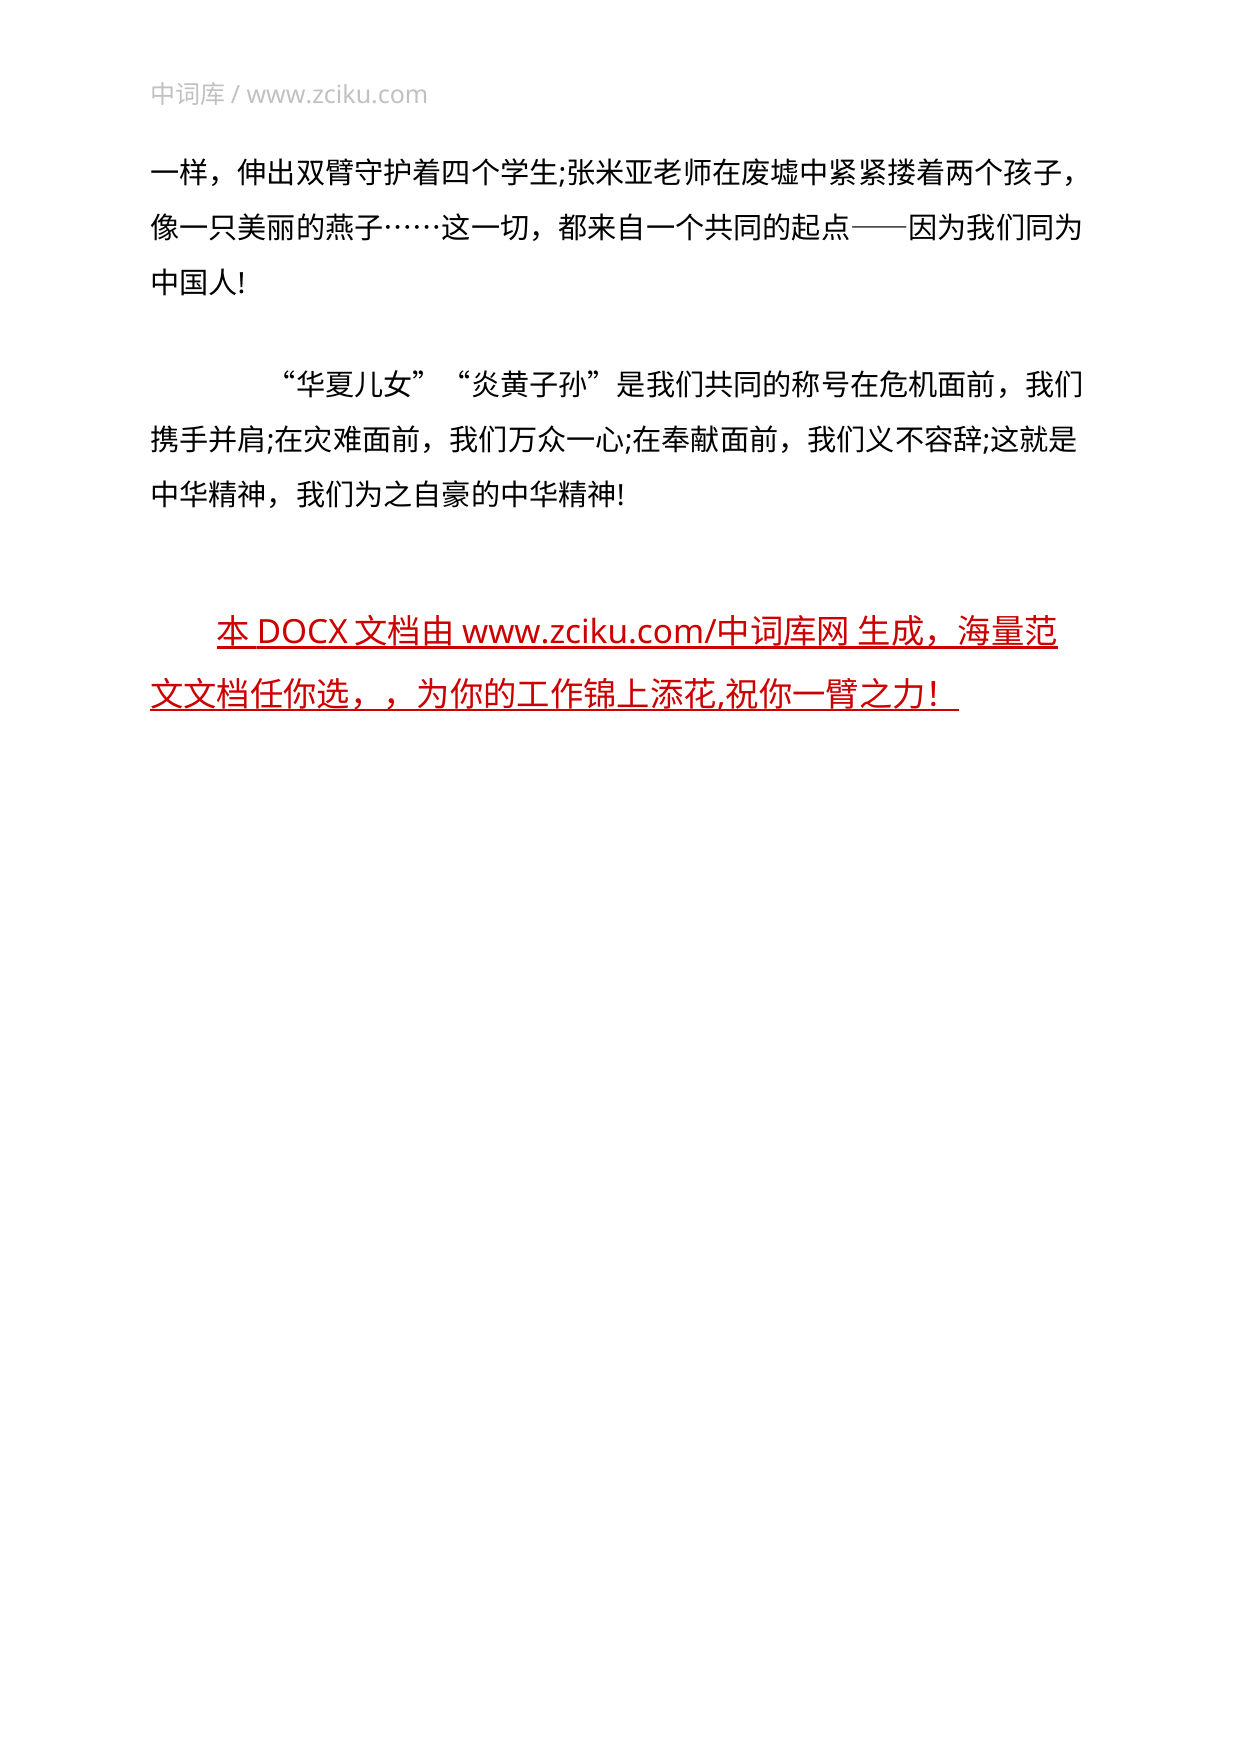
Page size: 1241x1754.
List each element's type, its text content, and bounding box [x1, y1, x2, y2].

text 本DOCX文档由 www.zciku.com/中词库网 生成，海量范文文档任你选，，为你的工作锦上添花,祝你一臂之力！ [150, 605, 1090, 716]
text “华夏儿女”“炎黄子孙”是我们共同的称号在危机面前，我们携手并肩;在灾难面前，我们万众一心;在奉献面前，我们义不容辞;这就是中华精神，我们为之自豪的中华精神! [150, 362, 1090, 514]
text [150, 150, 1090, 302]
